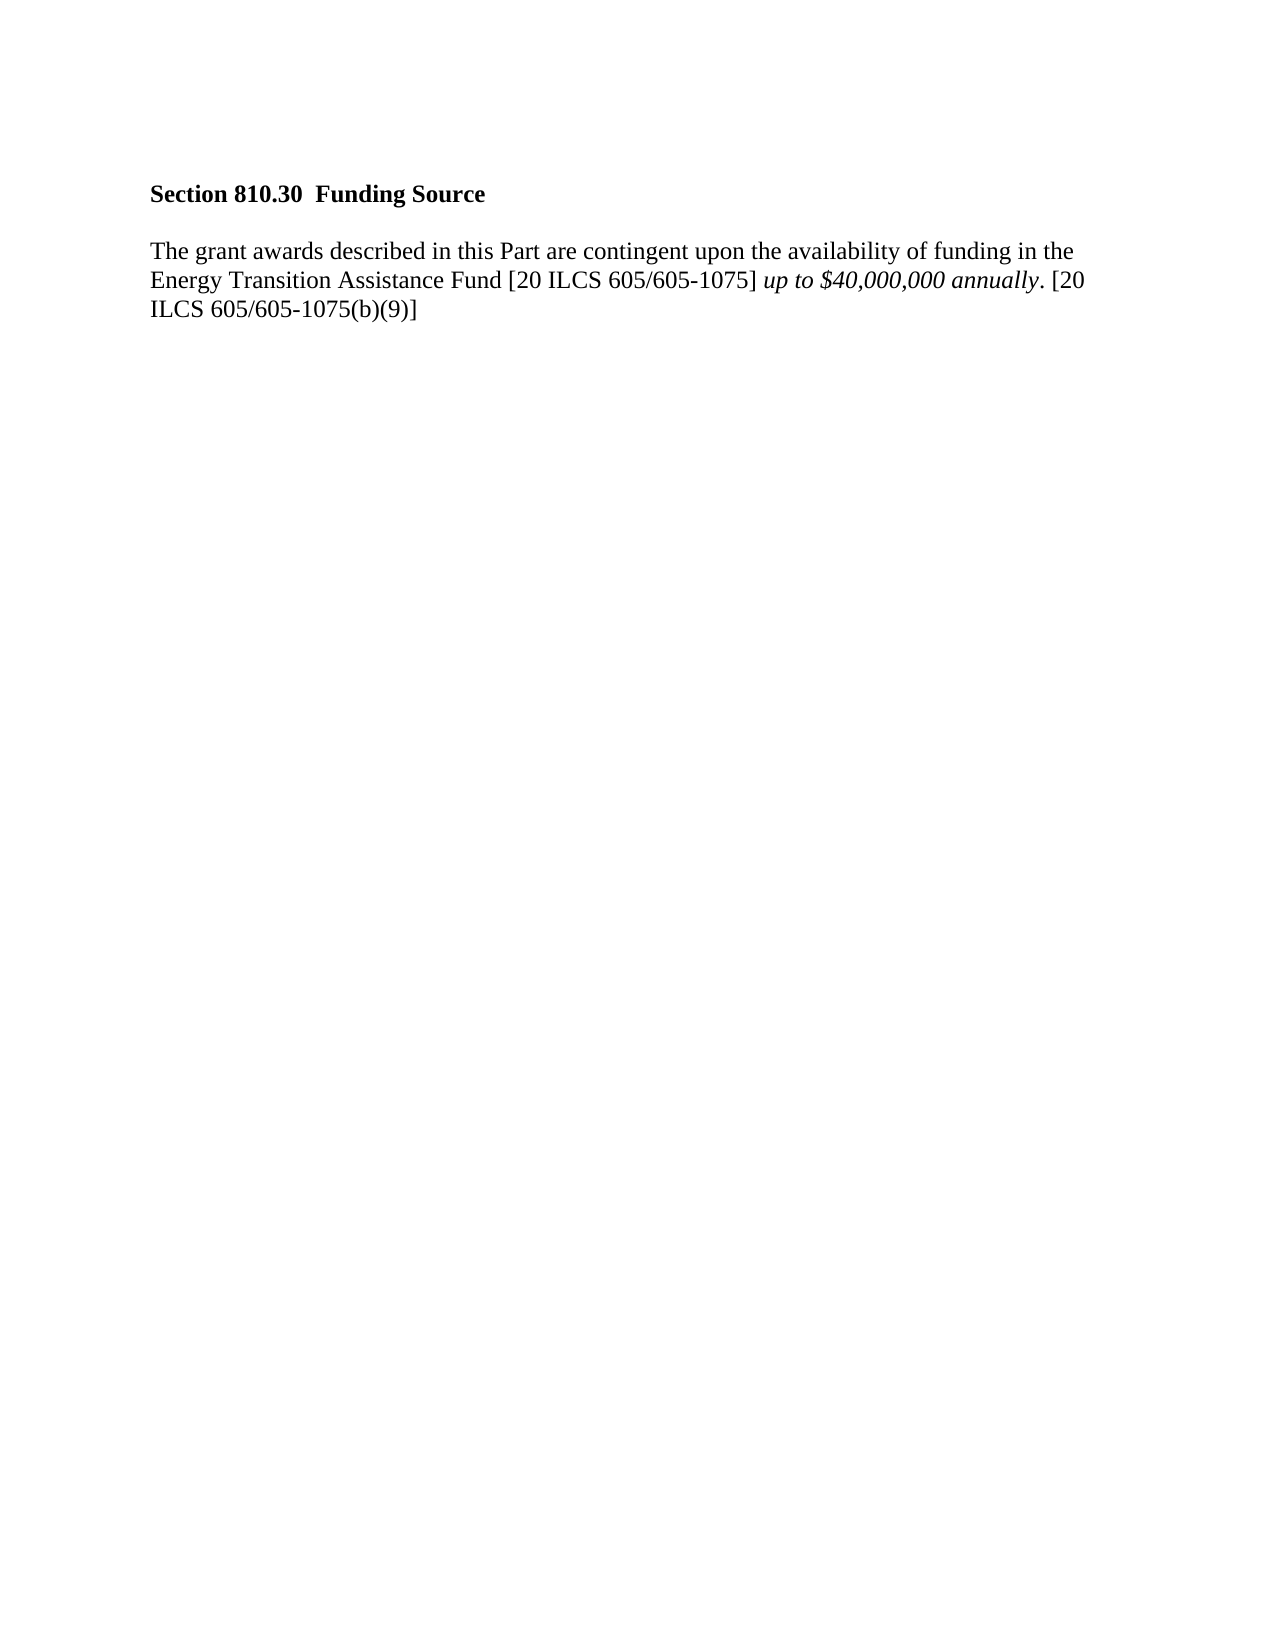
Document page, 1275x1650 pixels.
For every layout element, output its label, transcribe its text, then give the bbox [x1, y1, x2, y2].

text Section 810.30 Funding Source [150, 179, 1125, 207]
text The grant awards described in this Part are contingent upon the availability of funding in the Energy Transition Assistance Fund [20 ILCS 605/605-1075] up to $40,000,000 annually. [20 ILCS 605/605-1075(b)(9)] [150, 236, 1125, 322]
